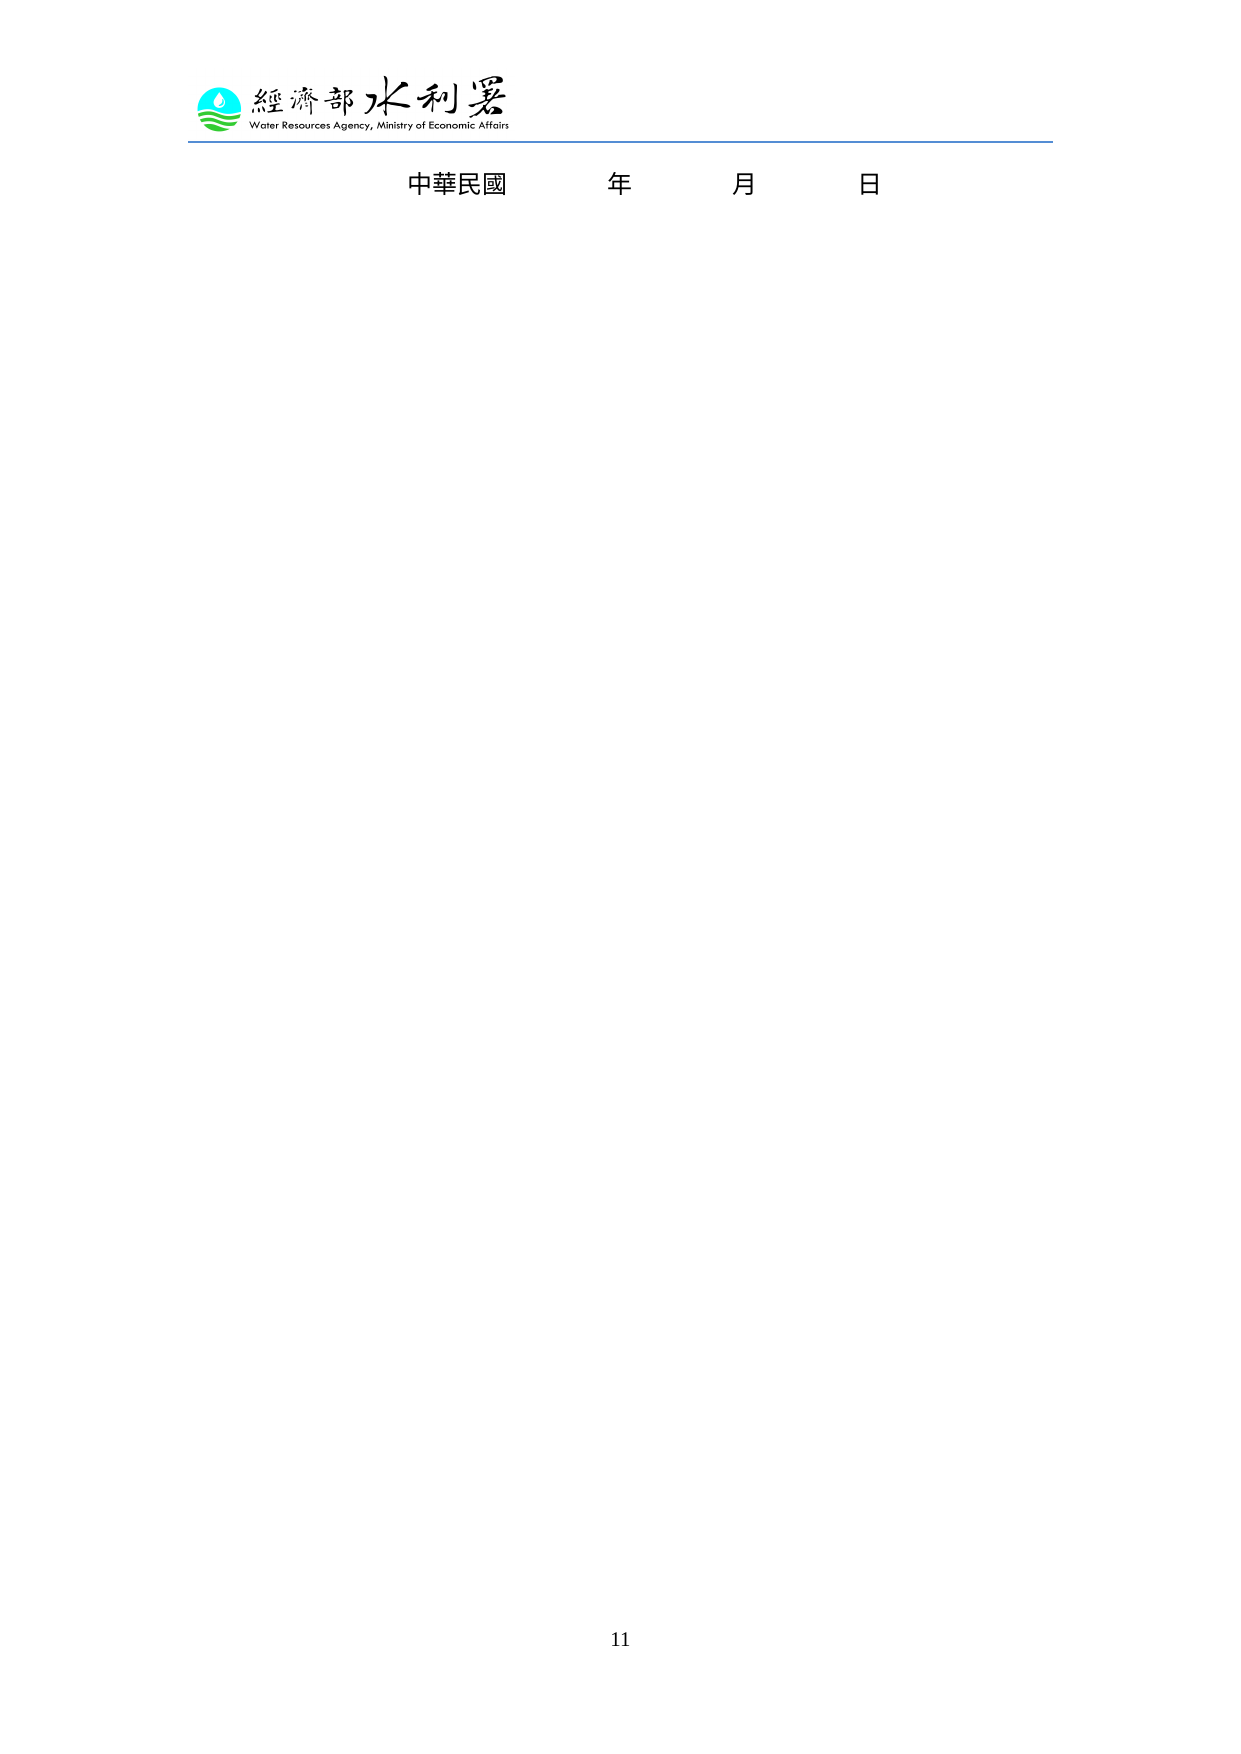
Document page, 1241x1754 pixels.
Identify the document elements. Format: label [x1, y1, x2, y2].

picture [187, 68, 516, 140]
table_header [188, 165, 1053, 201]
